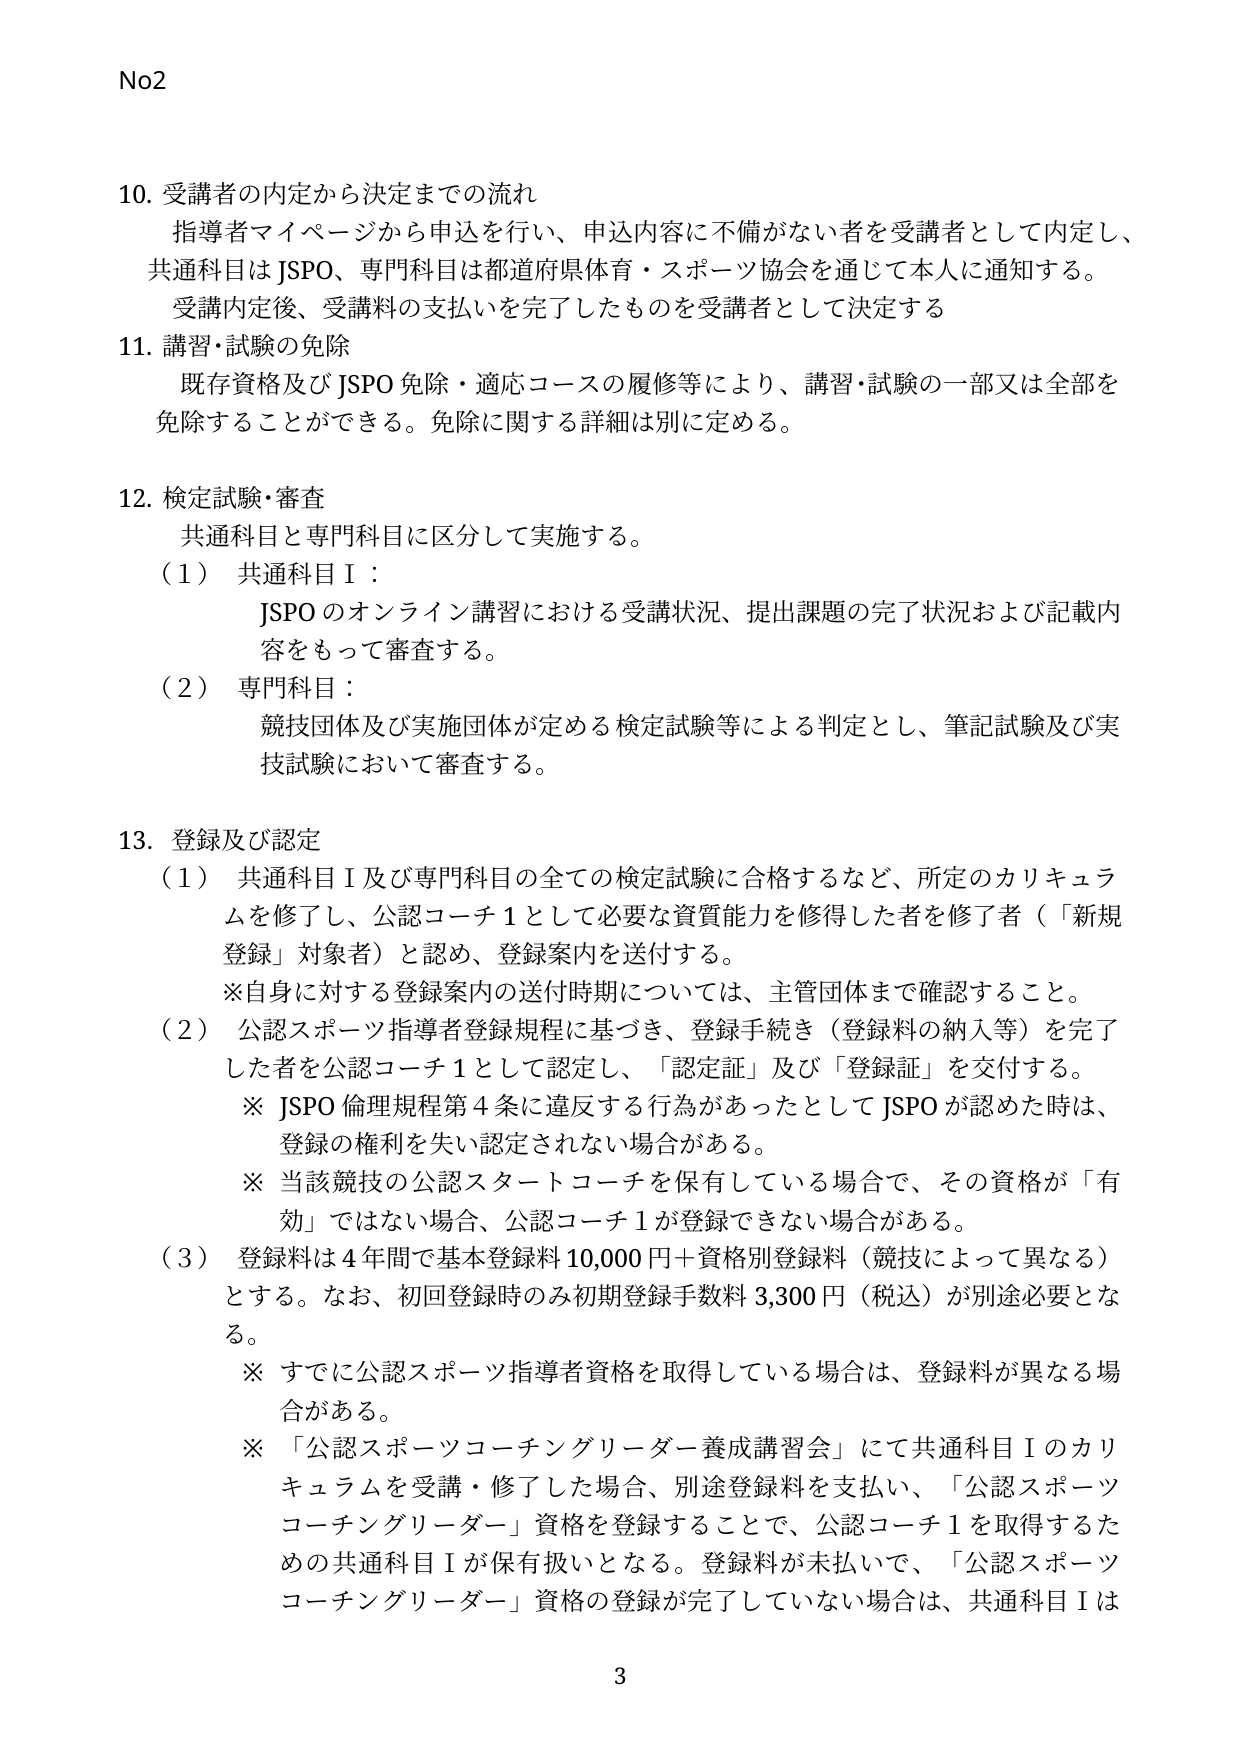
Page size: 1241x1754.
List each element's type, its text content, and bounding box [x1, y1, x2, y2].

text ※自身に対する登録案内の送付時期については、主管団体まで確認すること。 [223, 972, 1122, 1010]
text 競技団体及び実施団体が定める検定試験等による判定とし、筆記試験及び実技試験において審査する。 [260, 706, 1122, 782]
text JSPOのオンライン講習における受講状況、提出課題の完了状況および記載内容をもって審査する。 [260, 592, 1122, 668]
list 検定試験･審査 [118, 478, 1122, 516]
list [242, 1428, 1122, 1618]
text 既存資格及びJSPO免除・適応コースの履修等により、講習･試験の一部又は全部を免除することができる。免除に関する詳細は別に定める。 [156, 364, 1122, 440]
list 共通科目Ⅰ及び専門科目の全ての検定試験に合格するなど、所定のカリキュラムを修了し、公認コーチ1として必要な資質能力を修得した者を修了者（「新規登録」対象者）と認め、登録案内を送付する。 [148, 858, 1122, 972]
list 受講内定後、受講料の支払いを完了したものを受講者として決定する [148, 288, 1122, 326]
list 当該競技の公認スタートコーチを保有している場合で、その資格が「有効」ではない場合、公認コーチ１が登録できない場合がある。 [242, 1162, 1122, 1238]
list 公認スポーツ指導者登録規程に基づき、登録手続き（登録料の納入等）を完了した者を公認コーチ1として認定し、「認定証」及び「登録証」を交付する。 [148, 1010, 1122, 1086]
list すでに公認スポーツ指導者資格を取得している場合は、登録料が異なる場合がある。 [242, 1352, 1122, 1428]
list 共通科目Ⅰ： [148, 554, 1122, 592]
list 講習･試験の免除 [118, 326, 1122, 364]
list 指導者マイページから申込を行い、申込内容に不備がない者を受講者として内定し、共通科目はJSPO、専門科目は都道府県体育・スポーツ協会を通じて本人に通知する。 [148, 212, 1122, 288]
list JSPO倫理規程第４条に違反する行為があったとしてJSPOが認めた時は、登録の権利を失い認定されない場合がある。 [242, 1086, 1122, 1162]
text 共通科目と専門科目に区分して実施する。 [156, 516, 1122, 554]
list 受講者の内定から決定までの流れ [118, 173, 1122, 212]
list 登録料は4年間で基本登録料10,000円＋資格別登録料（競技によって異なる）とする。なお、初回登録時のみ初期登録手数料3,300円（税込）が別途必要となる。 [148, 1238, 1122, 1352]
text 13．登録及び認定 [118, 820, 1122, 858]
list 専門科目： [148, 668, 1122, 706]
